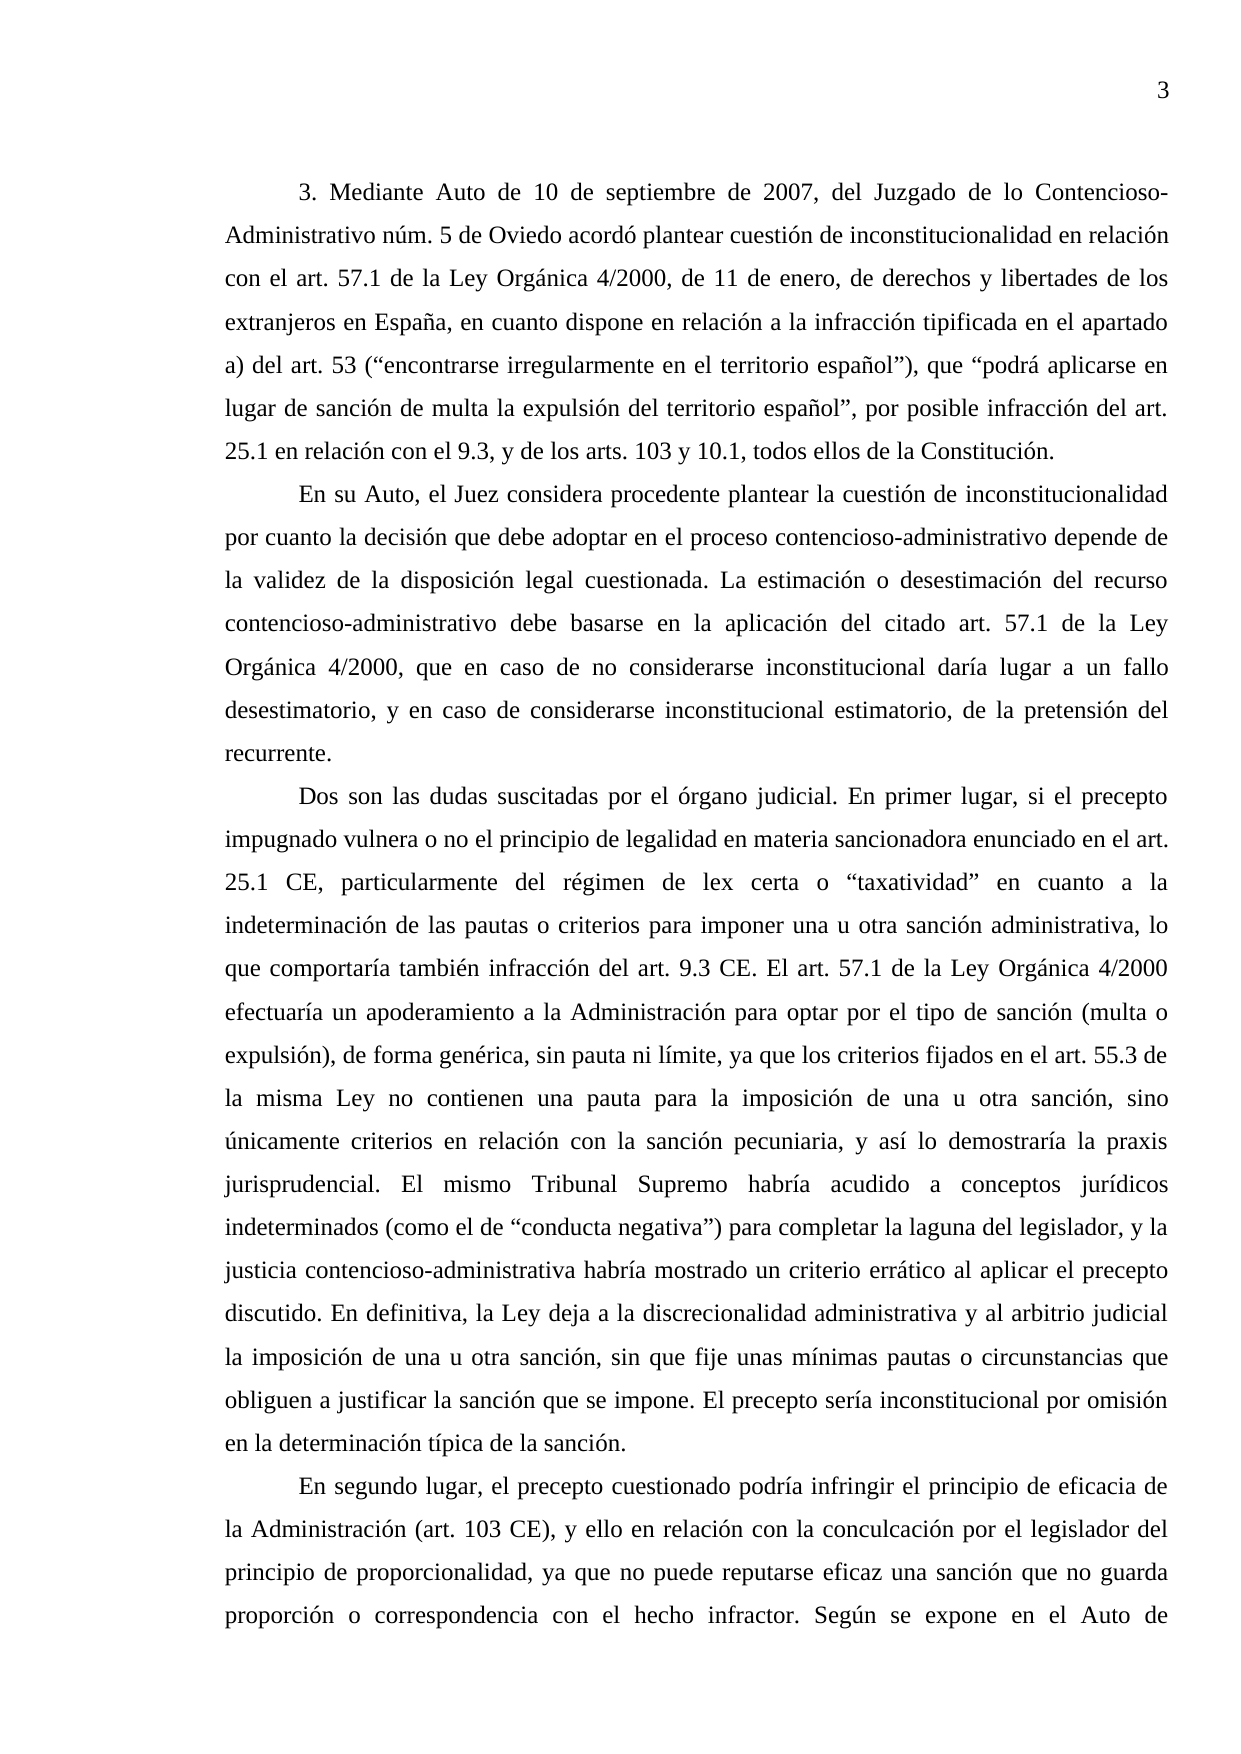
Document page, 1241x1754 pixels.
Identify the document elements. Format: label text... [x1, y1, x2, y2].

text En su Auto, el Juez considera procedente plantear la cuestión de inconstitucionalidad por cuanto la decisión que debe adoptar en el proceso contencioso-administrativo depende de la validez de la disposición legal cuestionada. La estimación o desestimación del recurso contencioso-administrativo debe basarse en la aplicación del citado art. 57.1 de la Ley Orgánica 4/2000, que en caso de no considerarse inconstitucional daría lugar a un fallo desestimatorio, y en caso de considerarse inconstitucional estimatorio, de la pretensión del recurrente. [224, 479, 1169, 767]
text 3. Mediante Auto de 10 de septiembre de 2007, del Juzgado de lo Contencioso-Administrativo núm. 5 de Oviedo acordó plantear cuestión de inconstitucionalidad en relación con el art. 57.1 de la Ley Orgánica 4/2000, de 11 de enero, de derechos y libertades de los extranjeros en España, en cuanto dispone en relación a la infracción tipificada en el apartado a) del art. 53 (“encontrarse irregularmente en el territorio español”), que “podrá aplicarse en lugar de sanción de multa la expulsión del territorio español”, por posible infracción del art. 25.1 en relación con el 9.3, y de los arts. 103 y 10.1, todos ellos de la Constitución. [224, 177, 1169, 465]
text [224, 1471, 1169, 1629]
text Dos son las dudas suscitadas por el órgano judicial. En primer lugar, si el precepto impugnado vulnera o no el principio de legalidad en materia sancionadora enunciado en el art. 25.1 CE, particularmente del régimen de lex certa o “taxatividad” en cuanto a la indeterminación de las pautas o criterios para imponer una u otra sanción administrativa, lo que comportaría también infracción del art. 9.3 CE. El art. 57.1 de la Ley Orgánica 4/2000 efectuaría un apoderamiento a la Administración para optar por el tipo de sanción (multa o expulsión), de forma genérica, sin pauta ni límite, ya que los criterios fijados en el art. 55.3 de la misma Ley no contienen una pauta para la imposición de una u otra sanción, sino únicamente criterios en relación con la sanción pecuniaria, y así lo demostraría la praxis jurisprudencial. El mismo Tribunal Supremo habría acudido a conceptos jurídicos indeterminados (como el de “conducta negativa”) para completar la laguna del legislador, y la justicia contencioso-administrativa habría mostrado un criterio errático al aplicar el precepto discutido. En definitiva, la Ley deja a la discrecionalidad administrativa y al arbitrio judicial la imposición de una u otra sanción, sin que fije unas mínimas pautas o circunstancias que obliguen a justificar la sanción que se impone. El precepto sería inconstitucional por omisión en la determinación típica de la sanción. [224, 781, 1169, 1457]
